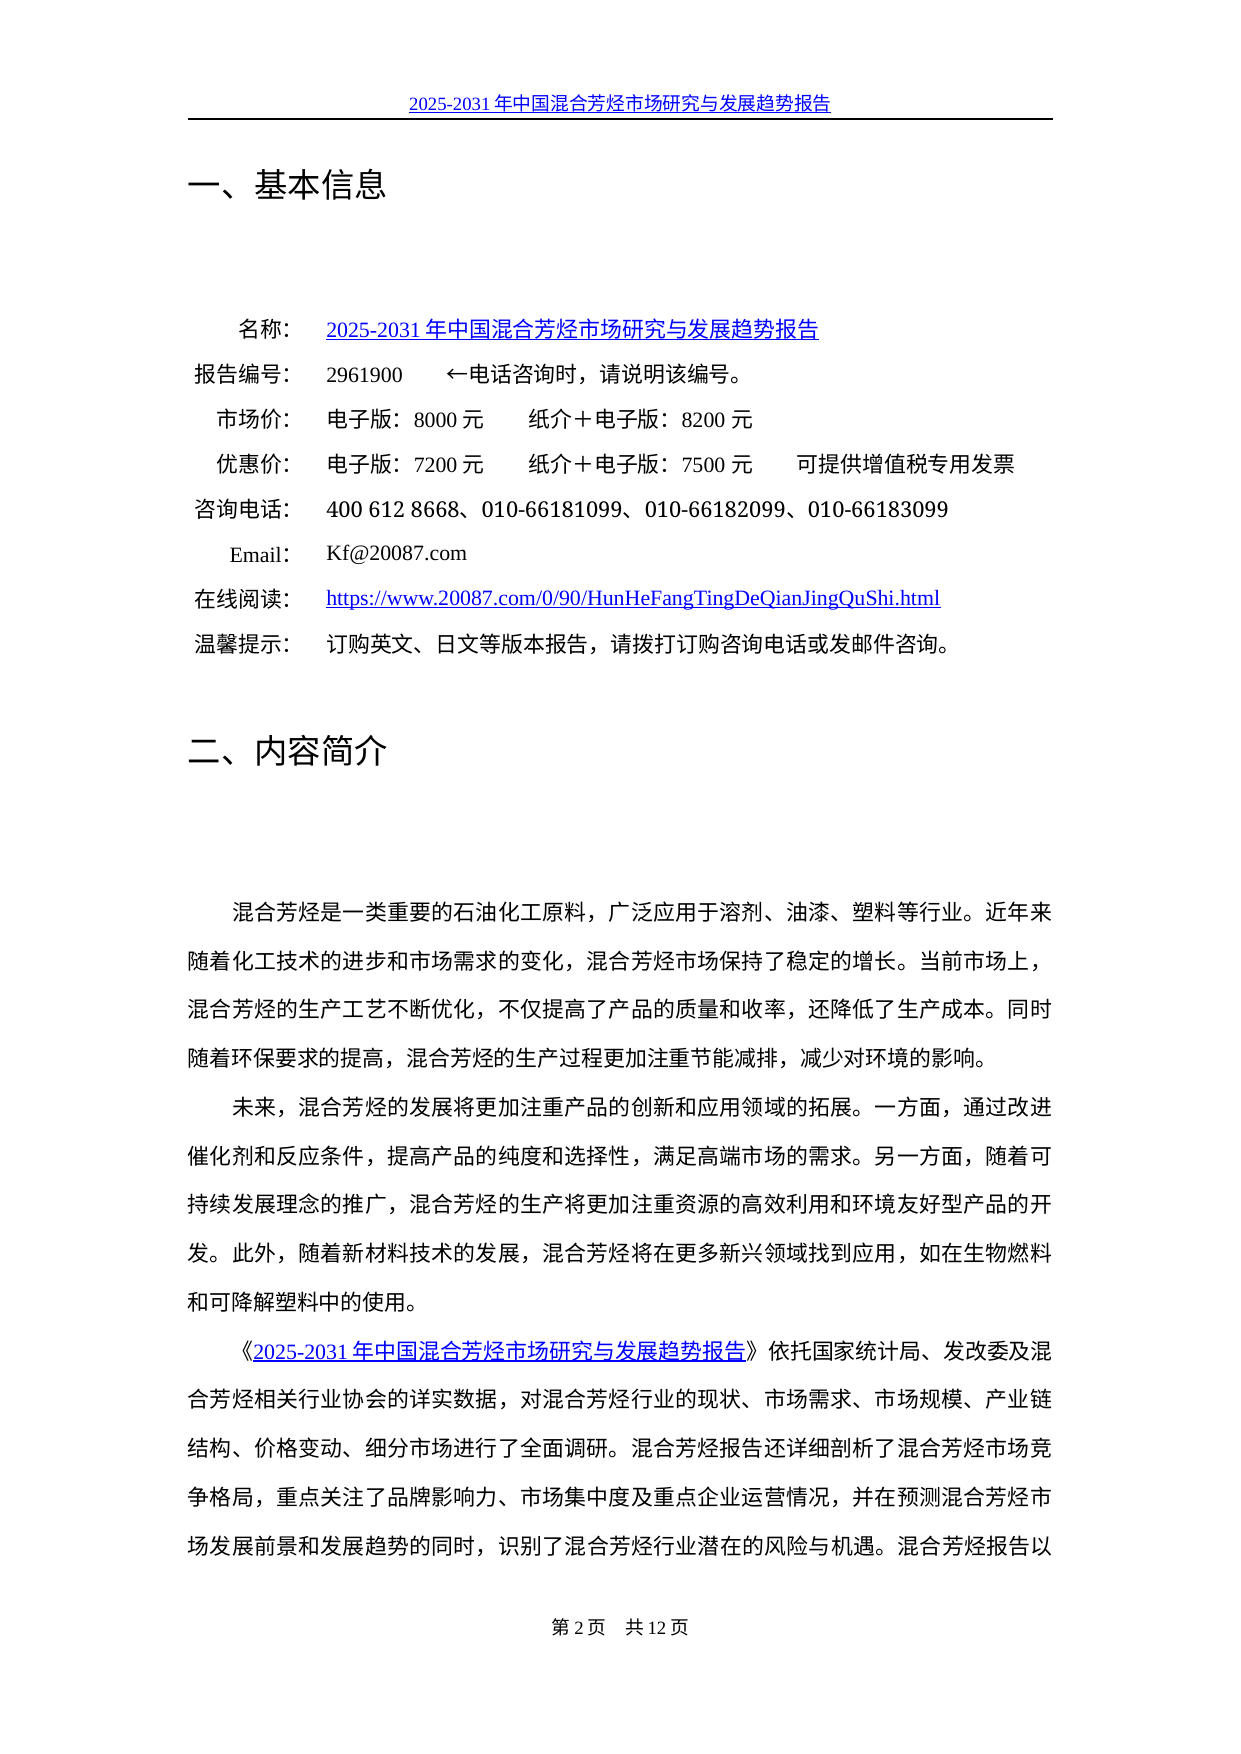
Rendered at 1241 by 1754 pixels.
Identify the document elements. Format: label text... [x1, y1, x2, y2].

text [187, 894, 1053, 1561]
title 一、基本信息 [187, 150, 1053, 215]
table_cell 2961900 ←电话咨询时，请说明该编号。 [315, 357, 1073, 402]
table_cell 在线阅读： [167, 582, 315, 627]
table_header 名称： [167, 312, 315, 357]
table_cell 订购英文、日文等版本报告，请拨打订购咨询电话或发邮件咨询。 [315, 627, 1073, 672]
table_cell 400 612 8668、010-66181099、010-66182099、010-66183099 [315, 492, 1073, 537]
table_cell 咨询电话： [167, 492, 315, 537]
table_cell 电子版：7200 元 纸介＋电子版：7500 元 可提供增值税专用发票 [315, 447, 1073, 492]
table_cell 温馨提示： [167, 627, 315, 672]
table_header 2025-2031年中国混合芳烃市场研究与发展趋势报告 [315, 312, 1073, 357]
table_cell Email： [167, 537, 315, 582]
table_cell 市场价： [167, 402, 315, 447]
table_cell 报告编号： [167, 357, 315, 402]
table_cell 电子版：8000 元 纸介＋电子版：8200 元 [315, 402, 1073, 447]
table_cell 优惠价： [167, 447, 315, 492]
table_cell Kf@20087.com [315, 537, 1073, 582]
table_cell [315, 582, 1073, 627]
title 二、内容简介 [187, 717, 1053, 782]
